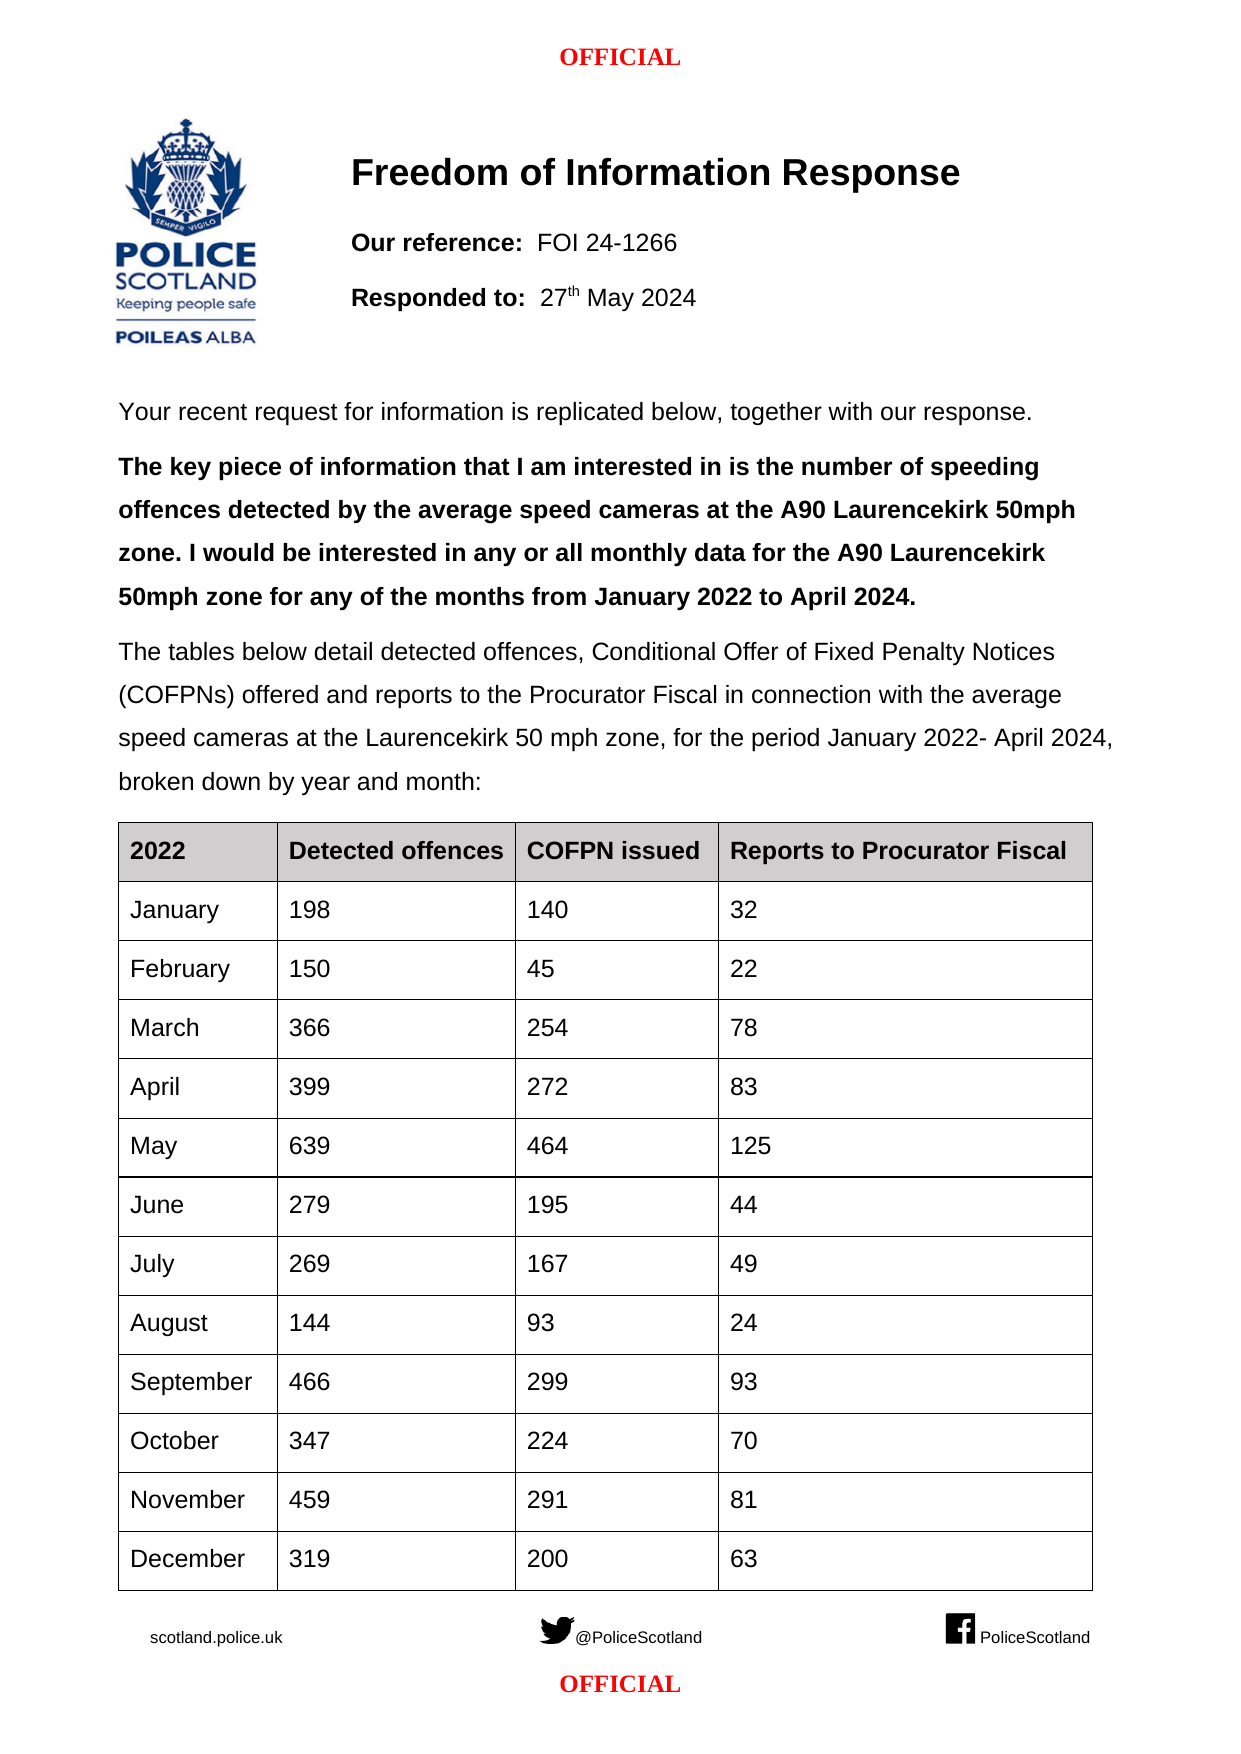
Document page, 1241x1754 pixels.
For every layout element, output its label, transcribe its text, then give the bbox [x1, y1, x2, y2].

table_cell 224 [516, 1414, 718, 1472]
table_cell 299 [516, 1355, 718, 1413]
table_cell December [119, 1532, 277, 1590]
picture [945, 1613, 976, 1644]
table_cell 200 [516, 1532, 718, 1590]
table_cell 70 [719, 1414, 1092, 1472]
table_cell 464 [516, 1119, 718, 1176]
table_cell 150 [278, 941, 515, 999]
table_cell 125 [719, 1119, 1092, 1176]
table_cell 269 [278, 1237, 515, 1294]
subtitle The key piece of information that I am interested in is the number of speeding offences detected by the average speed cameras at the A90 Laurencekirk 50mph zone. I would be interested in any or all monthly data for the A90 Laurencekirk 50mph zone for any of the months from January 2022 to April 2024. [118, 452, 1122, 610]
table_cell 319 [278, 1532, 515, 1590]
table_cell June [119, 1178, 277, 1236]
table_cell 272 [516, 1059, 718, 1117]
table_cell September [119, 1355, 277, 1413]
table_cell 459 [278, 1473, 515, 1531]
table_cell November [119, 1473, 277, 1531]
table_cell 93 [516, 1296, 718, 1354]
table_cell 291 [516, 1473, 718, 1531]
table_cell 78 [719, 1000, 1092, 1058]
table_cell May [119, 1119, 277, 1176]
table_cell February [119, 941, 277, 999]
table_cell 198 [278, 882, 515, 940]
table_cell 399 [278, 1059, 515, 1117]
table_cell 279 [278, 1178, 515, 1236]
table_cell 49 [719, 1237, 1092, 1294]
table_header Detected offences [278, 823, 515, 881]
table_cell 347 [278, 1414, 515, 1472]
table_cell 44 [719, 1178, 1092, 1236]
table_cell 366 [278, 1000, 515, 1058]
table_cell 167 [516, 1237, 718, 1294]
table_cell 83 [719, 1059, 1092, 1117]
table_header 2022 [119, 823, 277, 881]
table_header [103, 118, 339, 384]
table_cell 466 [278, 1355, 515, 1413]
table_cell 22 [719, 941, 1092, 999]
table_cell 24 [719, 1296, 1092, 1354]
table_cell 81 [719, 1473, 1092, 1531]
table_cell 63 [719, 1532, 1092, 1590]
table_cell July [119, 1237, 277, 1294]
table_cell 32 [719, 882, 1092, 940]
text Your recent request for information is replicated below, together with our response. [118, 396, 1122, 425]
table_cell 93 [719, 1355, 1092, 1413]
picture [114, 118, 257, 347]
text The tables below detail detected offences, Conditional Offer of Fixed Penalty Notices (COFPNs) offered and reports to the Procurator Fiscal in connection with the average speed cameras at the Laurencekirk 50 mph zone, for the period January 2022- April 2024, broken down by year and month: [118, 637, 1122, 795]
table_cell 254 [516, 1000, 718, 1058]
table_cell January [119, 882, 277, 940]
table_cell October [119, 1414, 277, 1472]
table_cell 45 [516, 941, 718, 999]
table_cell August [119, 1296, 277, 1354]
table_cell April [119, 1059, 277, 1117]
table_cell 144 [278, 1296, 515, 1354]
table_header Reports to Procurator Fiscal [719, 823, 1092, 881]
table_cell 639 [278, 1119, 515, 1176]
table_cell 140 [516, 882, 718, 940]
table_cell 195 [516, 1178, 718, 1236]
table_header Freedom of Information Response Our reference: FOI 24-1266 Responded to: 27th May 2024 [340, 118, 1121, 384]
picture [538, 1617, 575, 1644]
table_cell March [119, 1000, 277, 1058]
table_header COFPN issued [516, 823, 718, 881]
